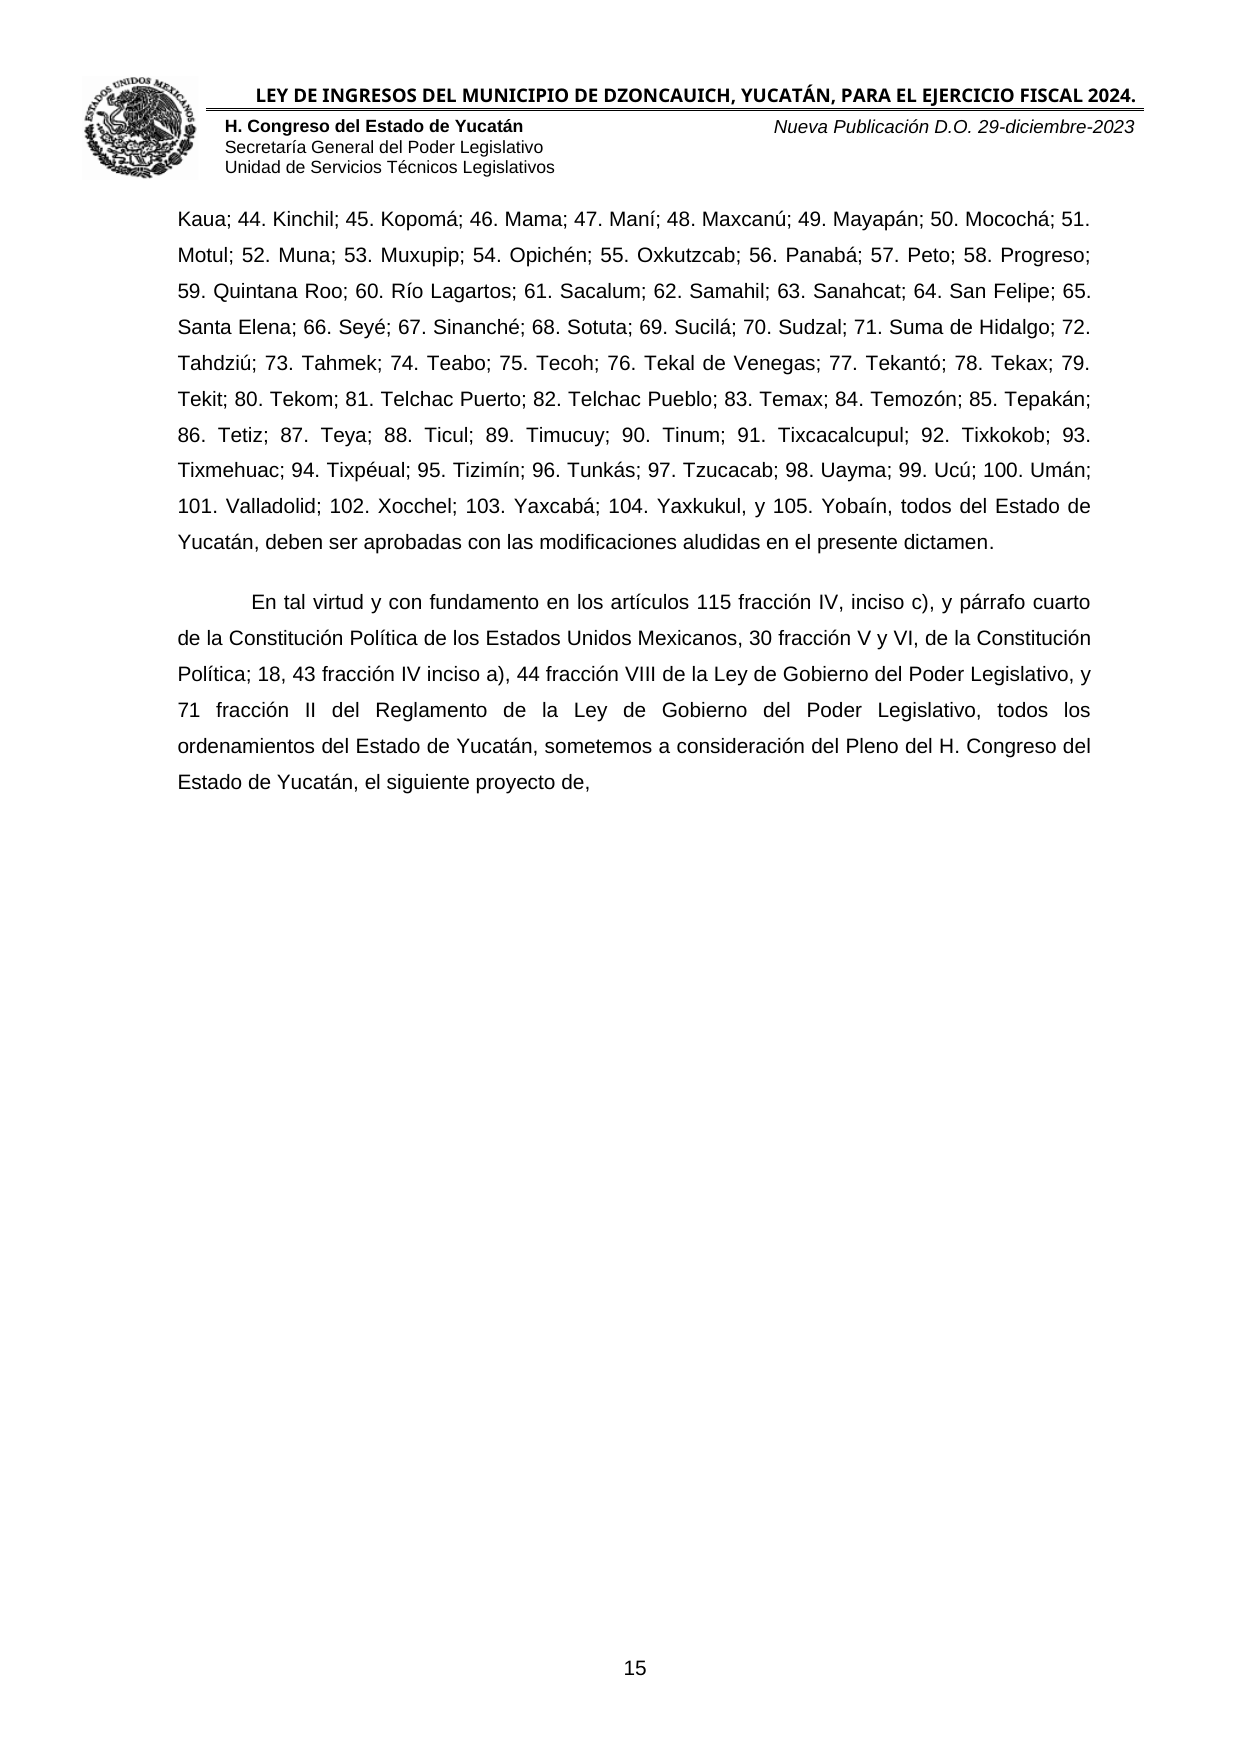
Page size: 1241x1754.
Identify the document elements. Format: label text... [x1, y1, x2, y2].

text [177, 207, 1092, 554]
text En tal virtud y con fundamento en los artículos 115 fracción IV, inciso c), y párrafo cuarto de la Constitución Política de los Estados Unidos Mexicanos, 30 fracción V y VI, de la Constitución Política; 18, 43 fracción IV inciso a), 44 fracción VIII de la Ley de Gobierno del Poder Legislativo, y 71 fracción II del Reglamento de la Ley de Gobierno del Poder Legislativo, todos los ordenamientos del Estado de Yucatán, sometemos a consideración del Pleno del H. Congreso del Estado de Yucatán, el siguiente proyecto de, [177, 590, 1092, 794]
